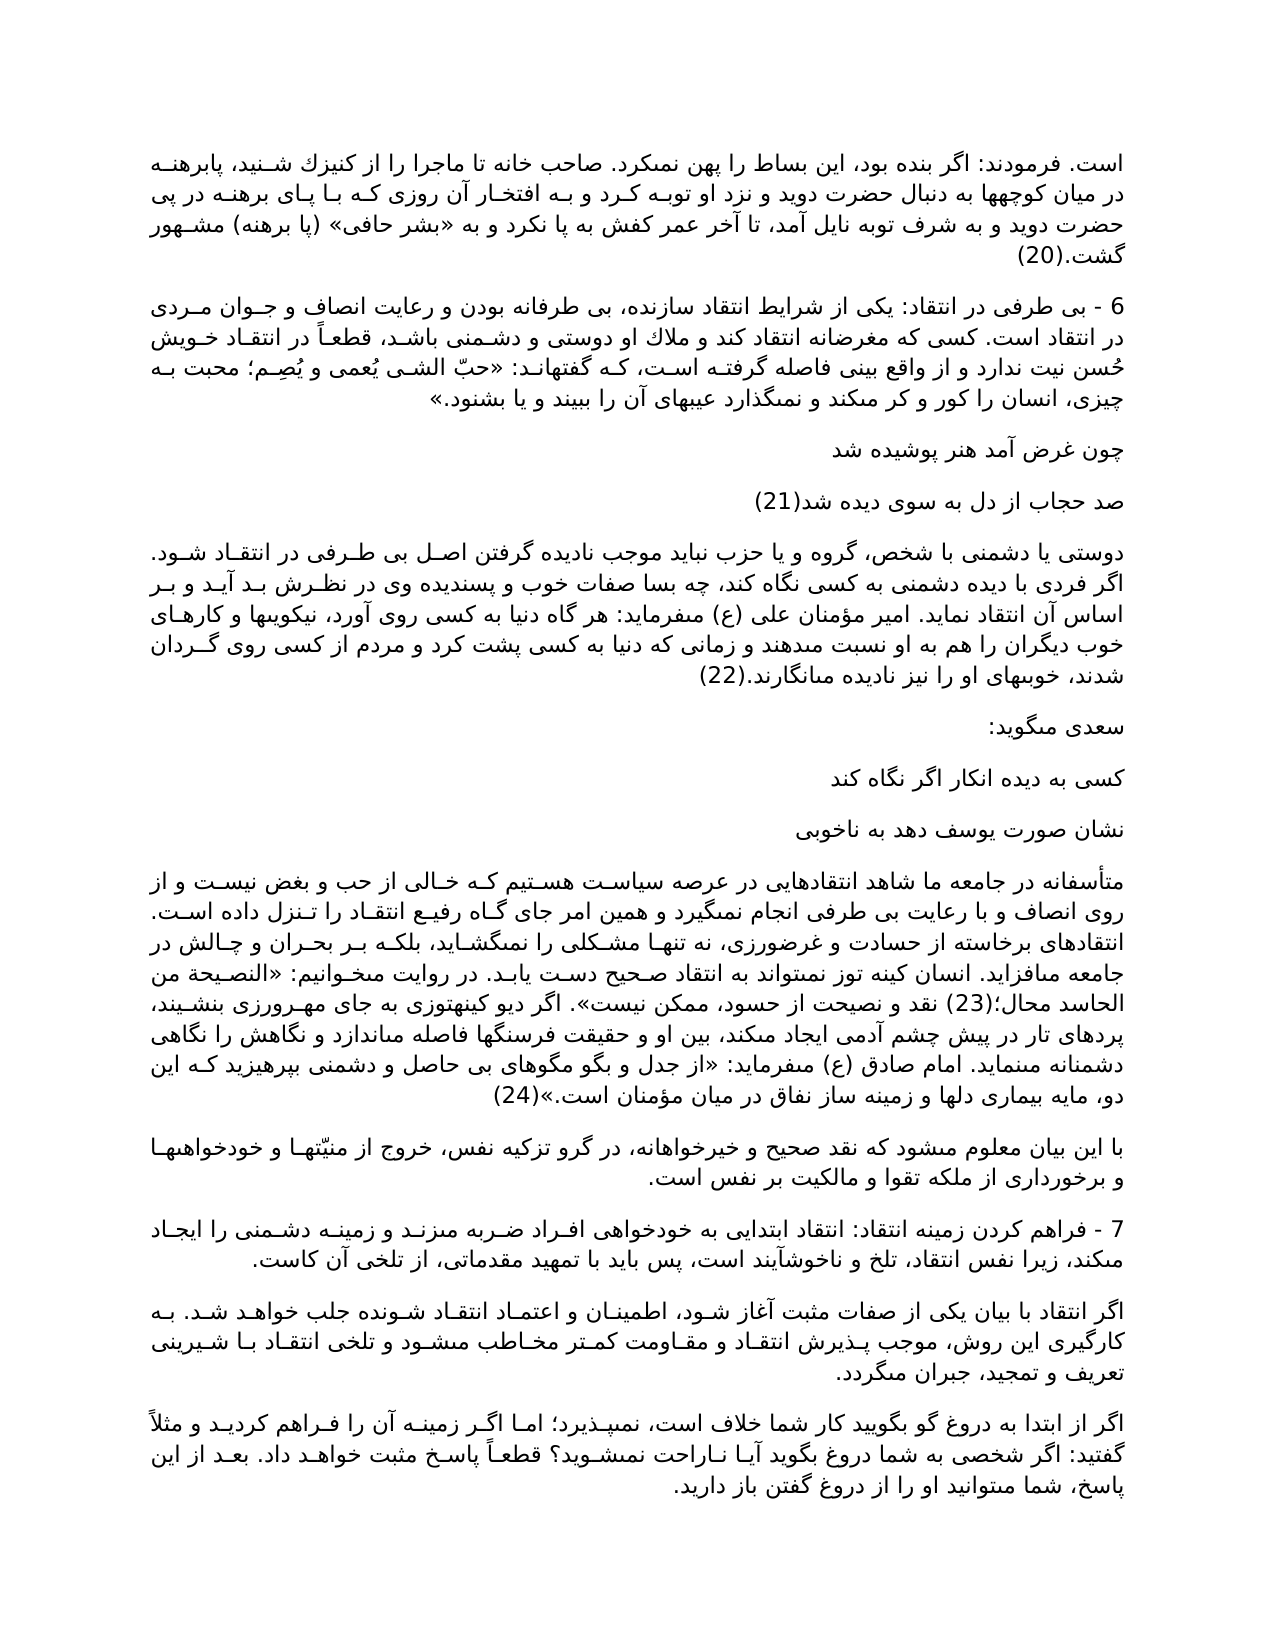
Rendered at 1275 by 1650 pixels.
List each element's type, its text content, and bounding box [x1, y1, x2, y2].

text اگر انتقاد با بيان يكى از صفات مثبت آغاز شود، اطمينان و اعتماد انتقاد شونده جلب خواهد شد. به كارگيرى اين روش، موجب پذيرش انتقاد و مقاومت كمتر مخاطب مى‏شود و تلخى انتقاد با شيرينى تعريف و تمجيد، جبران مى‏گردد. [150, 1298, 1125, 1386]
text با اين بيان معلوم مى‏شود كه نقد صحيح و خيرخواهانه، در گرو تزكيه نفس، خروج از منيّت‏ها و خودخواهى‏ها و برخوردارى از ملكه تقوا و مالكيت بر نفس است. [150, 1134, 1125, 1191]
text صد حجاب از دل به سوى ديده شد(21) [150, 488, 1125, 515]
text كسى به ديده انكار اگر نگاه كند [150, 765, 1125, 792]
text چون غرض آمد هنر پوشيده شد [150, 437, 1125, 463]
text دوستى يا دشمنى با شخص، گروه و يا حزب نبايد موجب ناديده گرفتن اصل بى طرفى در انتقاد شود. اگر فردى با ديده دشمنى به كسى نگاه كند، چه بسا صفات خوب و پسنديده وى در نظرش بد آيد و بر اساس آن انتقاد نمايد. امير مؤمنان على (ع) مى‏فرمايد: هر گاه دنيا به كسى روى آورد، نيكويى‏ها و كارهاى خوب ديگران را هم به او نسبت مى‏دهند و زمانى كه دنيا به كسى پشت كرد و مردم از كسى روى گردان شدند، خوبى‏هاى او را نيز ناديده مى‏انگارند.(22) [150, 539, 1125, 689]
text سعدى مى‏گويد: [150, 713, 1125, 740]
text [150, 150, 1125, 268]
text متأسفانه در جامعه ما شاهد انتقادهايى در عرصه سياست هستيم كه خالى از حب و بغض نيست و از روى انصاف و با رعايت بى طرفى انجام نمى‏گيرد و همين امر جاى گاه رفيع انتقاد را تنزل داده است. انتقادهاى برخاسته از حسادت و غرض‏ورزى، نه تنها مشكلى را نمى‏گشايد، بلكه بر بحران و چالش در جامعه مى‏افزايد. انسان كينه توز نمى‏تواند به انتقاد صحيح دست يابد. در روايت مى‏خوانيم: «النصيحة من الحاسد محال؛(23) نقد و نصيحت از حسود، ممكن نيست». اگر ديو كينه‏توزى به جاى مهرورزى بنشيند، پرده‏اى تار در پيش چشم آدمى ايجاد مى‏كند، بين او و حقيقت فرسنگ‏ها فاصله مى‏اندازد و نگاهش را نگاهى دشمنانه مى‏نمايد. امام صادق (ع) مى‏فرمايد: «از جدل و بگو مگوهاى بى حاصل و دشمنى بپرهيزيد كه اين دو، مايه بيمارى دل‏ها و زمينه ساز نفاق در ميان مؤمنان است.»(24) [150, 868, 1125, 1109]
text 7 - فراهم كردن زمينه انتقاد: انتقاد ابتدايى به خودخواهى افراد ضربه مى‏زند و زمينه دشمنى را ايجاد مى‏كند، زيرا نفس انتقاد، تلخ و ناخوش‏آيند است، پس بايد با تمهيد مقدماتى، از تلخى آن كاست. [150, 1216, 1125, 1273]
text نشان صورت يوسف دهد به ناخوبى‏ [150, 816, 1125, 843]
text اگر از ابتدا به دروغ گو بگوييد كار شما خلاف است، نمى‏پذيرد؛ اما اگر زمينه آن را فراهم كرديد و مثلاً گفتيد: اگر شخصى به شما دروغ بگويد آيا ناراحت نمى‏شويد؟ قطعاً پاسخ مثبت خواهد داد. بعد از اين پاسخ، شما مى‏توانيد او را از دروغ گفتن باز داريد. [150, 1411, 1125, 1498]
text 6 - بى طرفى در انتقاد: يكى از شرايط انتقاد سازنده، بى طرفانه بودن و رعايت انصاف و جوان مردى در انتقاد است. كسى كه مغرضانه انتقاد كند و ملاك او دوستى و دشمنى باشد، قطعاً در انتقاد خويش حُسن نيت ندارد و از واقع بينى فاصله گرفته است، كه گفته‏اند: «حبّ الشى يُعمى و يُصِم؛ محبت به چيزى، انسان را كور و كر مى‏كند و نمى‏گذارد عيب‏هاى آن را ببيند و يا بشنود.» [150, 293, 1125, 412]
